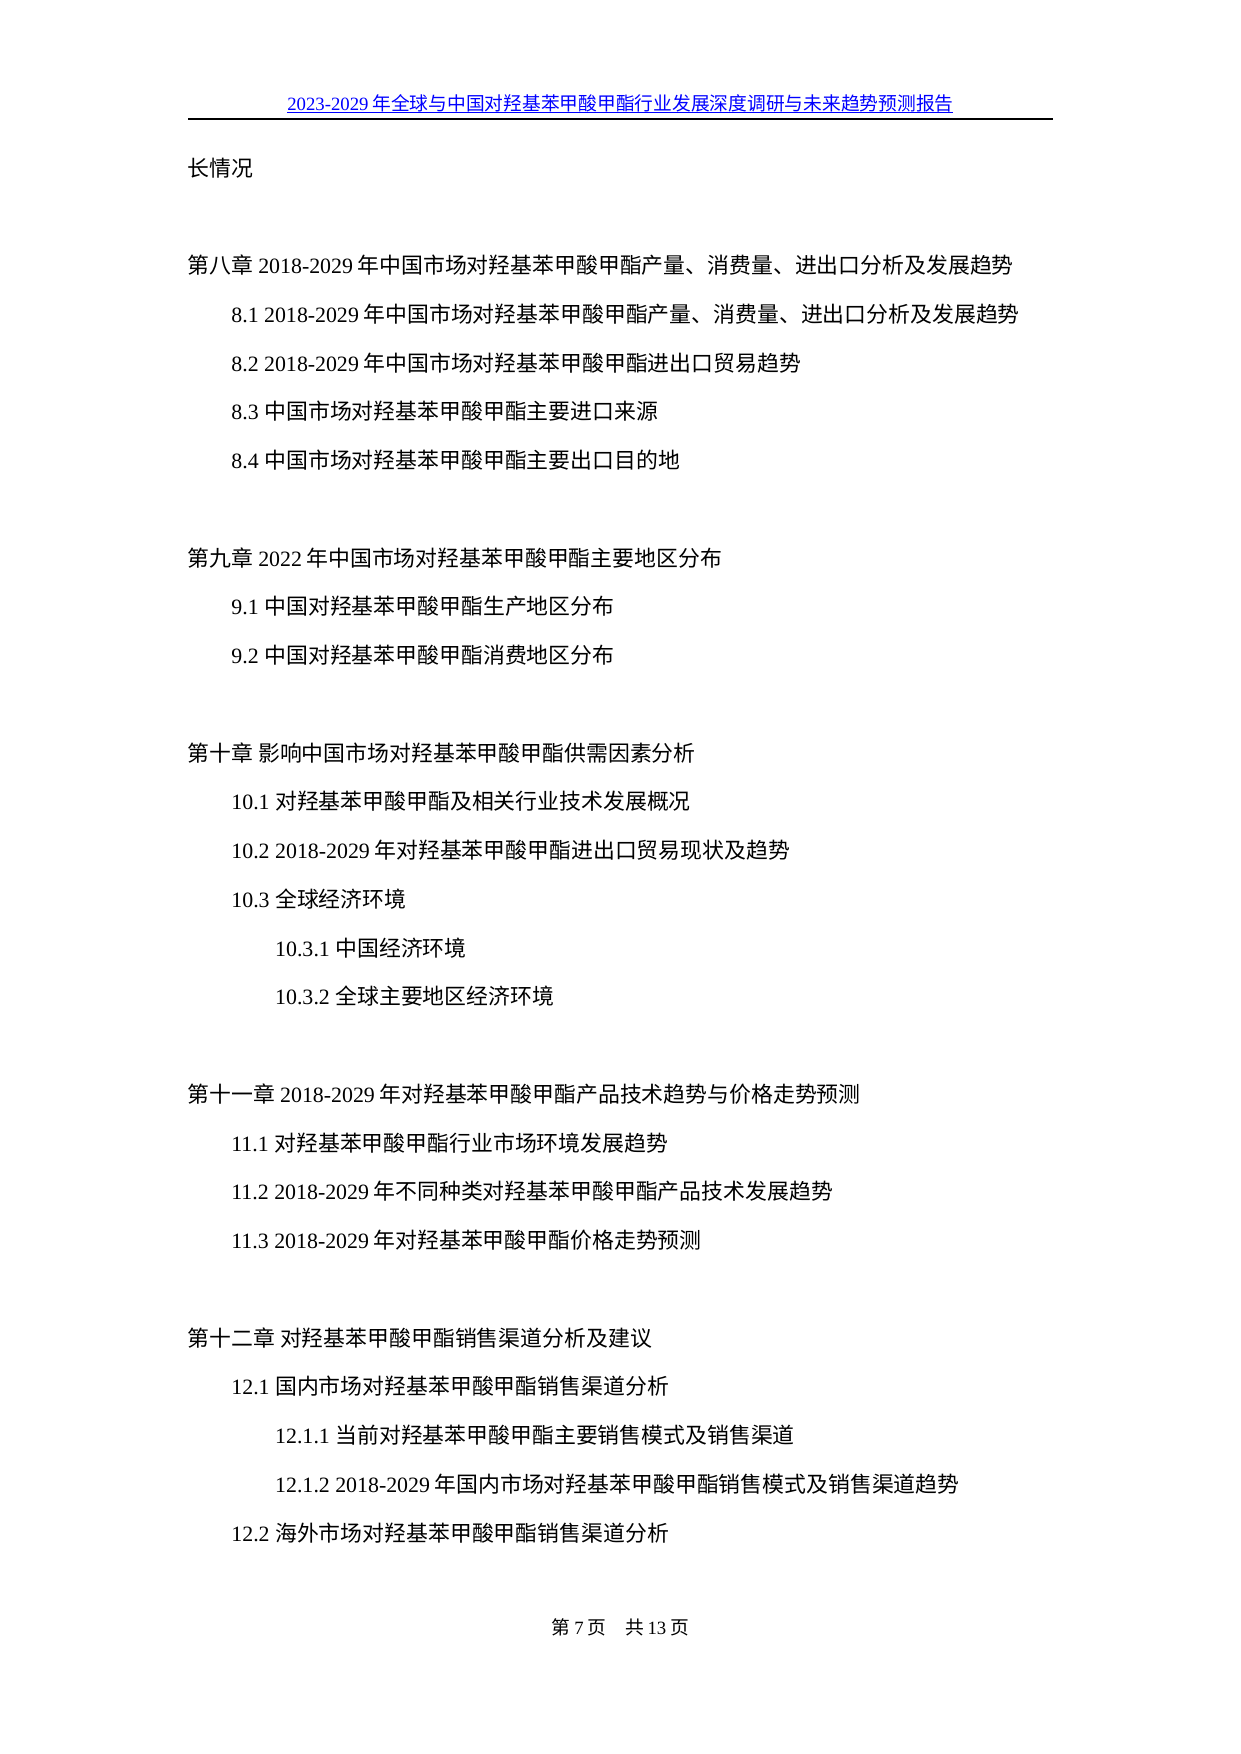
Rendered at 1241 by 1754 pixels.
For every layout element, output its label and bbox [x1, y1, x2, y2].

text [187, 150, 1053, 1548]
